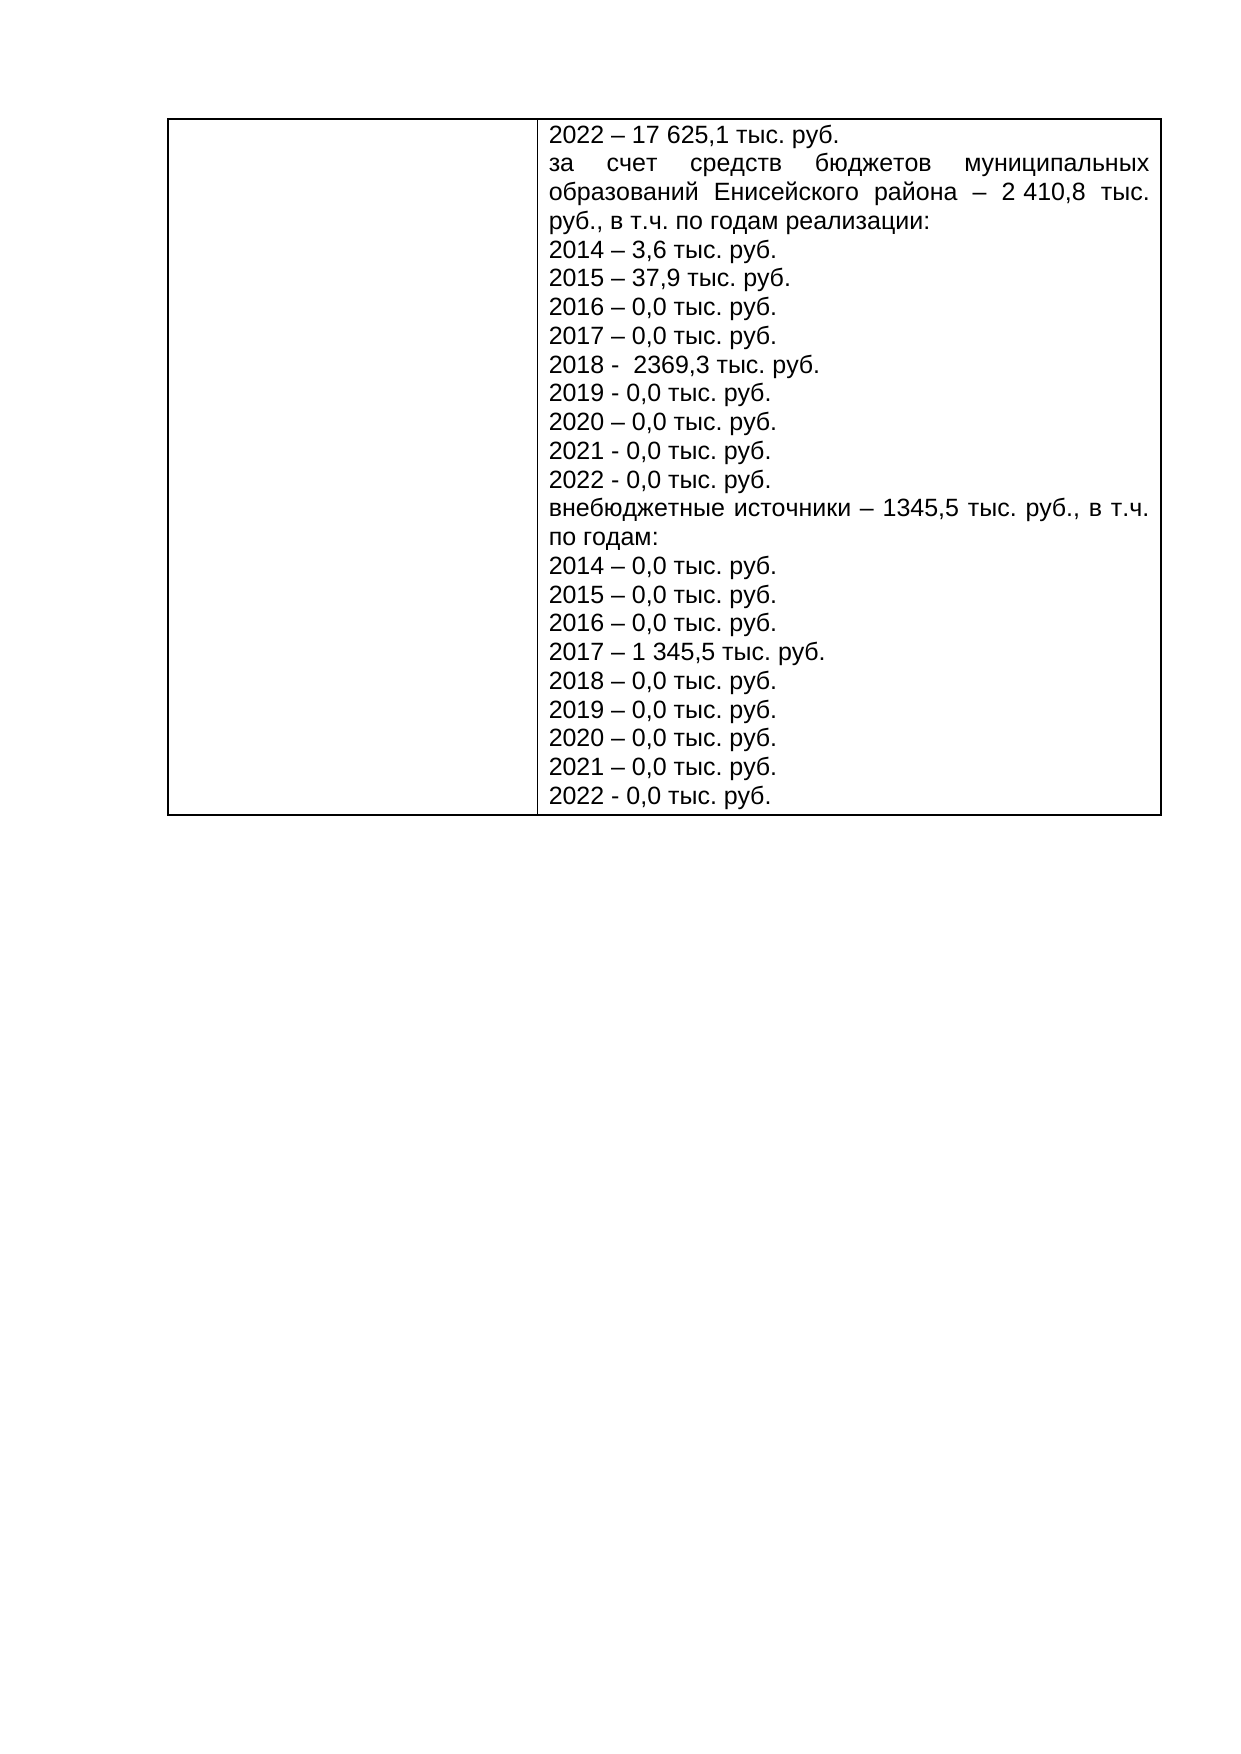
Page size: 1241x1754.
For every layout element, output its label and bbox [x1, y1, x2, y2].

table_header [538, 120, 1160, 814]
table_header [169, 120, 537, 814]
